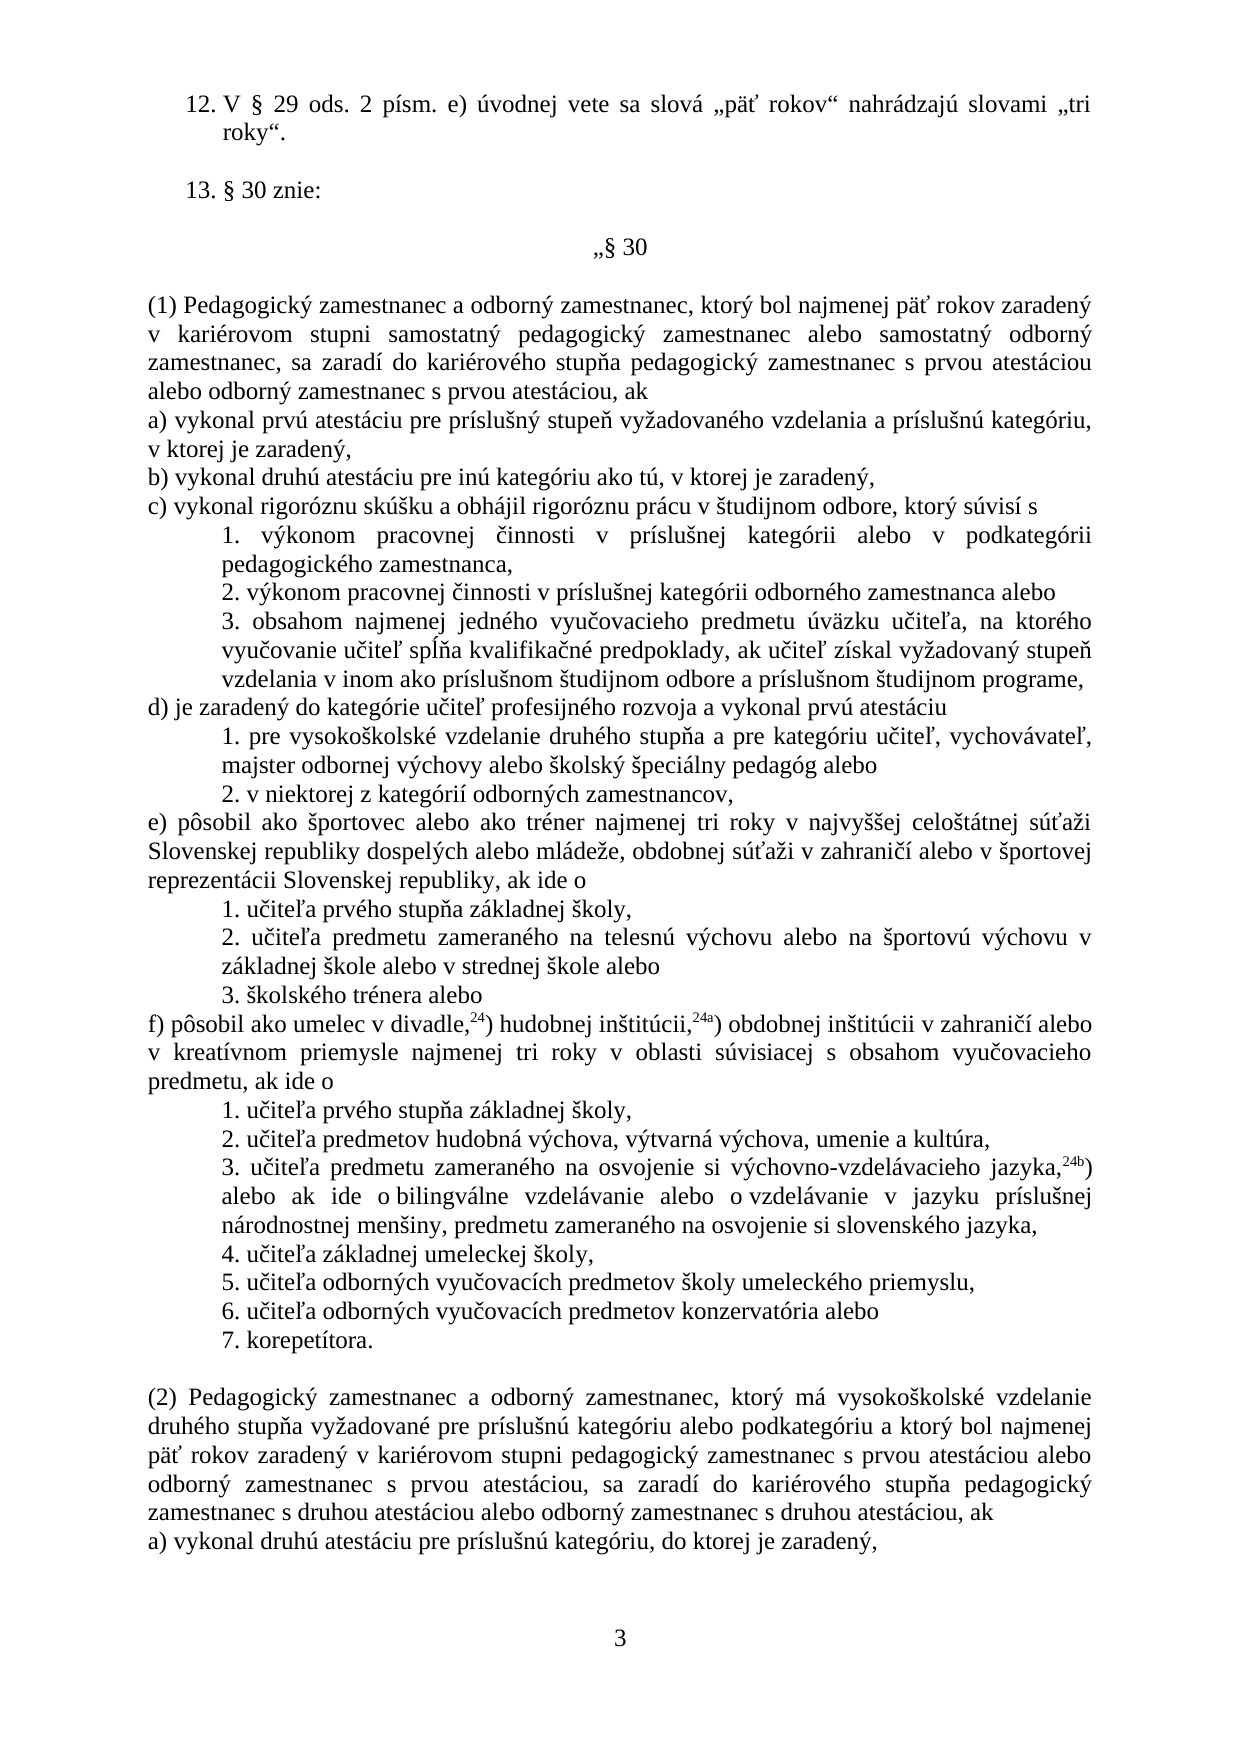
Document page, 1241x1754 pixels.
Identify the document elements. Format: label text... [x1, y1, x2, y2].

text c) vykonal rigoróznu skúšku a obhájil rigoróznu prácu v študijnom odbore, ktorý súvisí s [148, 491, 1093, 520]
text 3. obsahom najmenej jedného vyučovacieho predmetu úväzku učiteľa, na ktorého vyučovanie učiteľ spĺňa kvalifikačné predpoklady, ak učiteľ získal vyžadovaný stupeň vzdelania v inom ako príslušnom študijnom odbore a príslušnom študijnom programe, [221, 606, 1093, 692]
text 3. školského trénera alebo [221, 980, 1093, 1009]
text a) vykonal druhú atestáciu pre príslušnú kategóriu, do ktorej je zaradený, [148, 1526, 1093, 1555]
text „§ 30 [148, 232, 1093, 261]
list § 30 znie: [185, 175, 1093, 204]
text 2. výkonom pracovnej činnosti v príslušnej kategórii odborného zamestnanca alebo [221, 577, 1093, 606]
text 2. v niektorej z kategórií odborných zamestnancov, [221, 779, 1093, 807]
text 6. učiteľa odborných vyučovacích predmetov konzervatória alebo [221, 1296, 1093, 1325]
text 1. výkonom pracovnej činnosti v príslušnej kategórii alebo v podkategórii pedagogického zamestnanca, [221, 520, 1093, 577]
text f) pôsobil ako umelec v divadle,24) hudobnej inštitúcii,24a) obdobnej inštitúcii v zahraničí alebo v kreatívnom priemysle najmenej tri roky v oblasti súvisiacej s obsahom vyučovacieho predmetu, ak ide o [148, 1009, 1093, 1095]
text 3. učiteľa predmetu zameraného na osvojenie si výchovno-vzdelávacieho jazyka,24b) alebo ak ide o bilingválne vzdelávanie alebo o vzdelávanie v jazyku príslušnej národnostnej menšiny, predmetu zameraného na osvojenie si slovenského jazyka, [221, 1152, 1093, 1239]
text 4. učiteľa základnej umeleckej školy, [221, 1239, 1093, 1267]
text 2. učiteľa predmetov hudobná výchova, výtvarná výchova, umenie a kultúra, [221, 1124, 1093, 1152]
text e) pôsobil ako športovec alebo ako tréner najmenej tri roky v najvyššej celoštátnej súťaži Slovenskej republiky dospelých alebo mládeže, obdobnej súťaži v zahraničí alebo v športovej reprezentácii Slovenskej republiky, ak ide o [148, 807, 1093, 894]
text b) vykonal druhú atestáciu pre inú kategóriu ako tú, v ktorej je zaradený, [148, 462, 1093, 491]
text 7. korepetítora. [221, 1325, 1093, 1354]
text (1) Pedagogický zamestnanec a odborný zamestnanec, ktorý bol najmenej päť rokov zaradený v kariérovom stupni samostatný pedagogický zamestnanec alebo samostatný odborný zamestnanec, sa zaradí do kariérového stupňa pedagogický zamestnanec s prvou atestáciou alebo odborný zamestnanec s prvou atestáciou, ak [148, 290, 1093, 405]
text d) je zaradený do kategórie učiteľ profesijného rozvoja a vykonal prvú atestáciu [148, 692, 1093, 721]
text 2. učiteľa predmetu zameraného na telesnú výchovu alebo na športovú výchovu v základnej škole alebo v strednej škole alebo [221, 922, 1093, 980]
text 5. učiteľa odborných vyučovacích predmetov školy umeleckého priemyslu, [221, 1267, 1093, 1296]
list V § 29 ods. 2 písm. e) úvodnej vete sa slová „päť rokov“ nahrádzajú slovami „tri roky“. [185, 89, 1093, 146]
text 1. učiteľa prvého stupňa základnej školy, [221, 894, 1093, 922]
text (2) Pedagogický zamestnanec a odborný zamestnanec, ktorý má vysokoškolské vzdelanie druhého stupňa vyžadované pre príslušnú kategóriu alebo podkategóriu a ktorý bol najmenej päť rokov zaradený v kariérovom stupni pedagogický zamestnanec s prvou atestáciou alebo odborný zamestnanec s prvou atestáciou, sa zaradí do kariérového stupňa pedagogický zamestnanec s druhou atestáciou alebo odborný zamestnanec s druhou atestáciou, ak [148, 1382, 1093, 1526]
text 1. pre vysokoškolské vzdelanie druhého stupňa a pre kategóriu učiteľ, vychovávateľ, majster odbornej výchovy alebo školský špeciálny pedagóg alebo [221, 721, 1093, 779]
text a) vykonal prvú atestáciu pre príslušný stupeň vyžadovaného vzdelania a príslušnú kategóriu, v ktorej je zaradený, [148, 405, 1093, 462]
text 1. učiteľa prvého stupňa základnej školy, [221, 1095, 1093, 1124]
